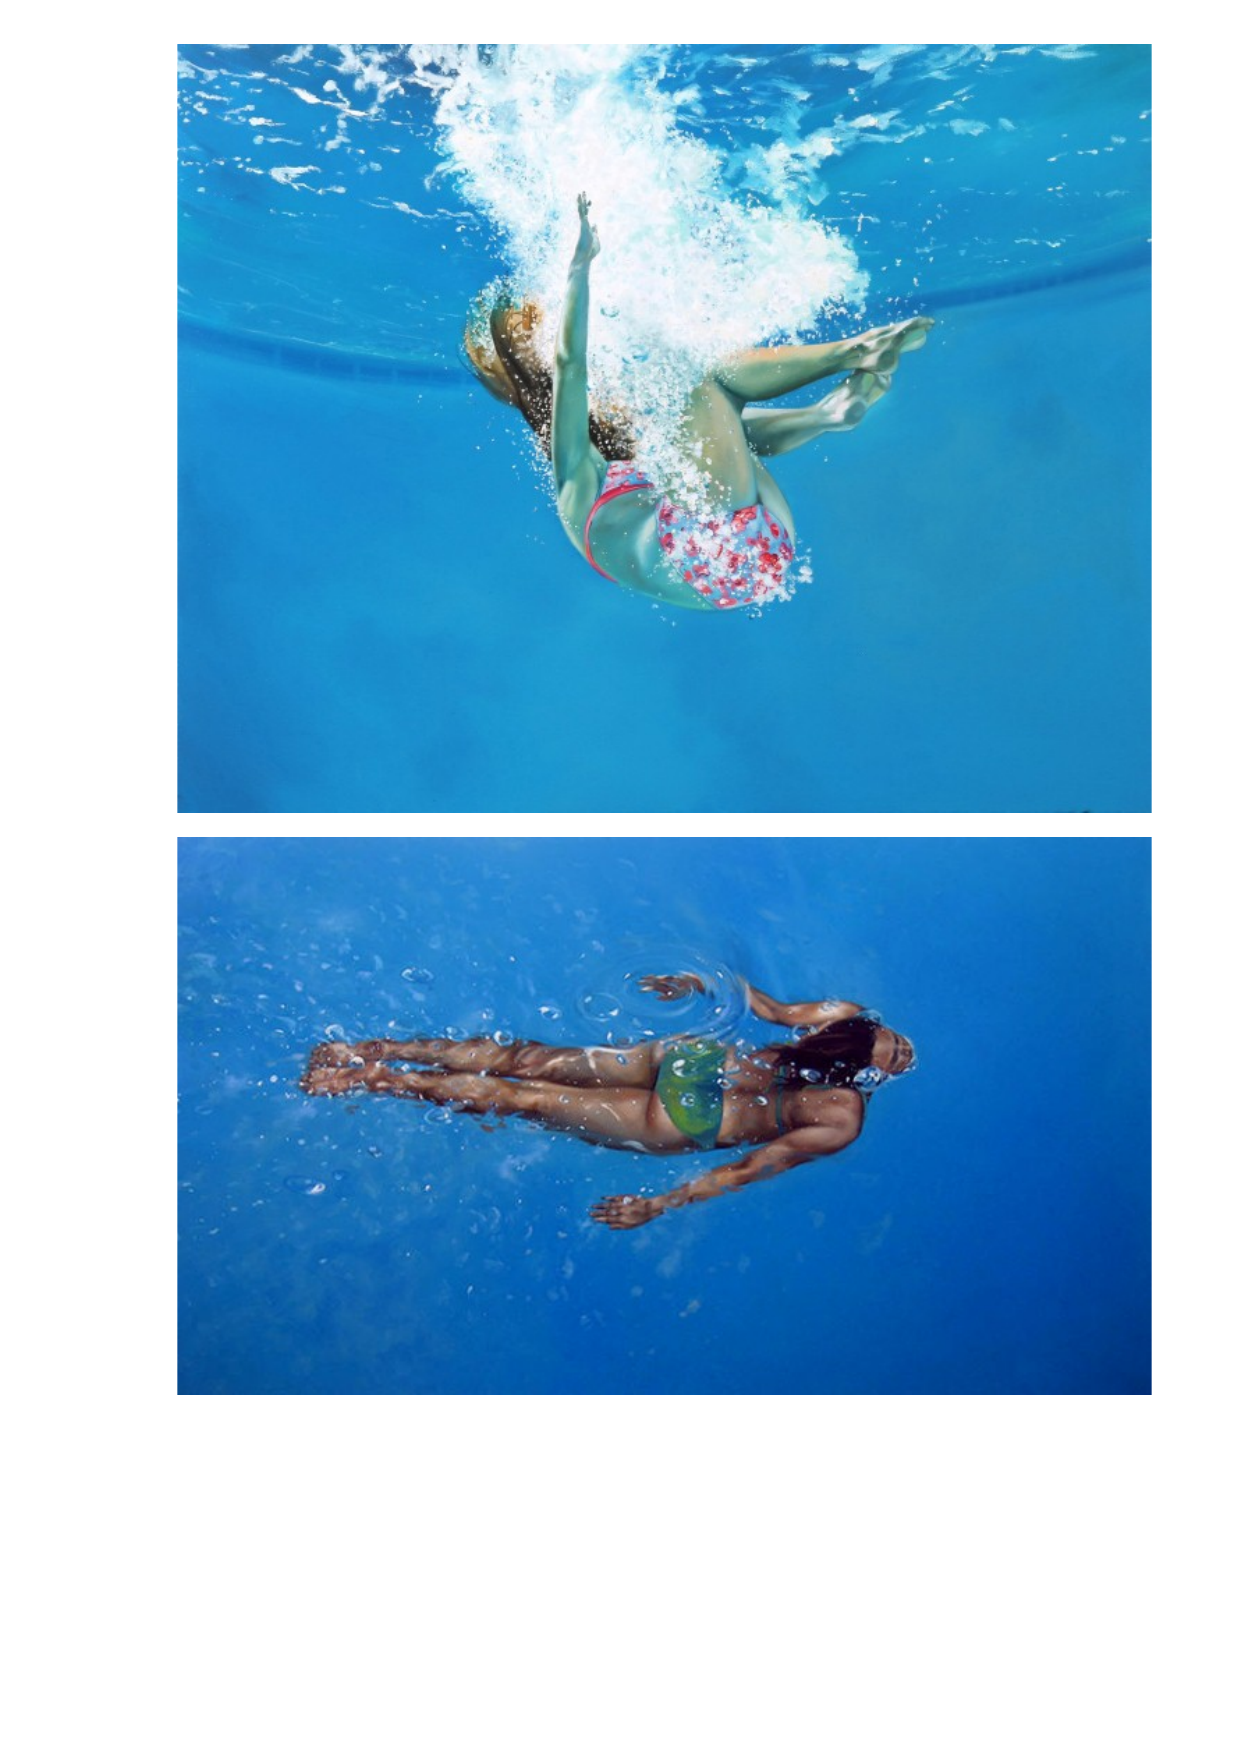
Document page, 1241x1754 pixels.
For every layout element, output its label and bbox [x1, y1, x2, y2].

picture [177, 837, 1152, 1395]
picture [177, 44, 1152, 813]
